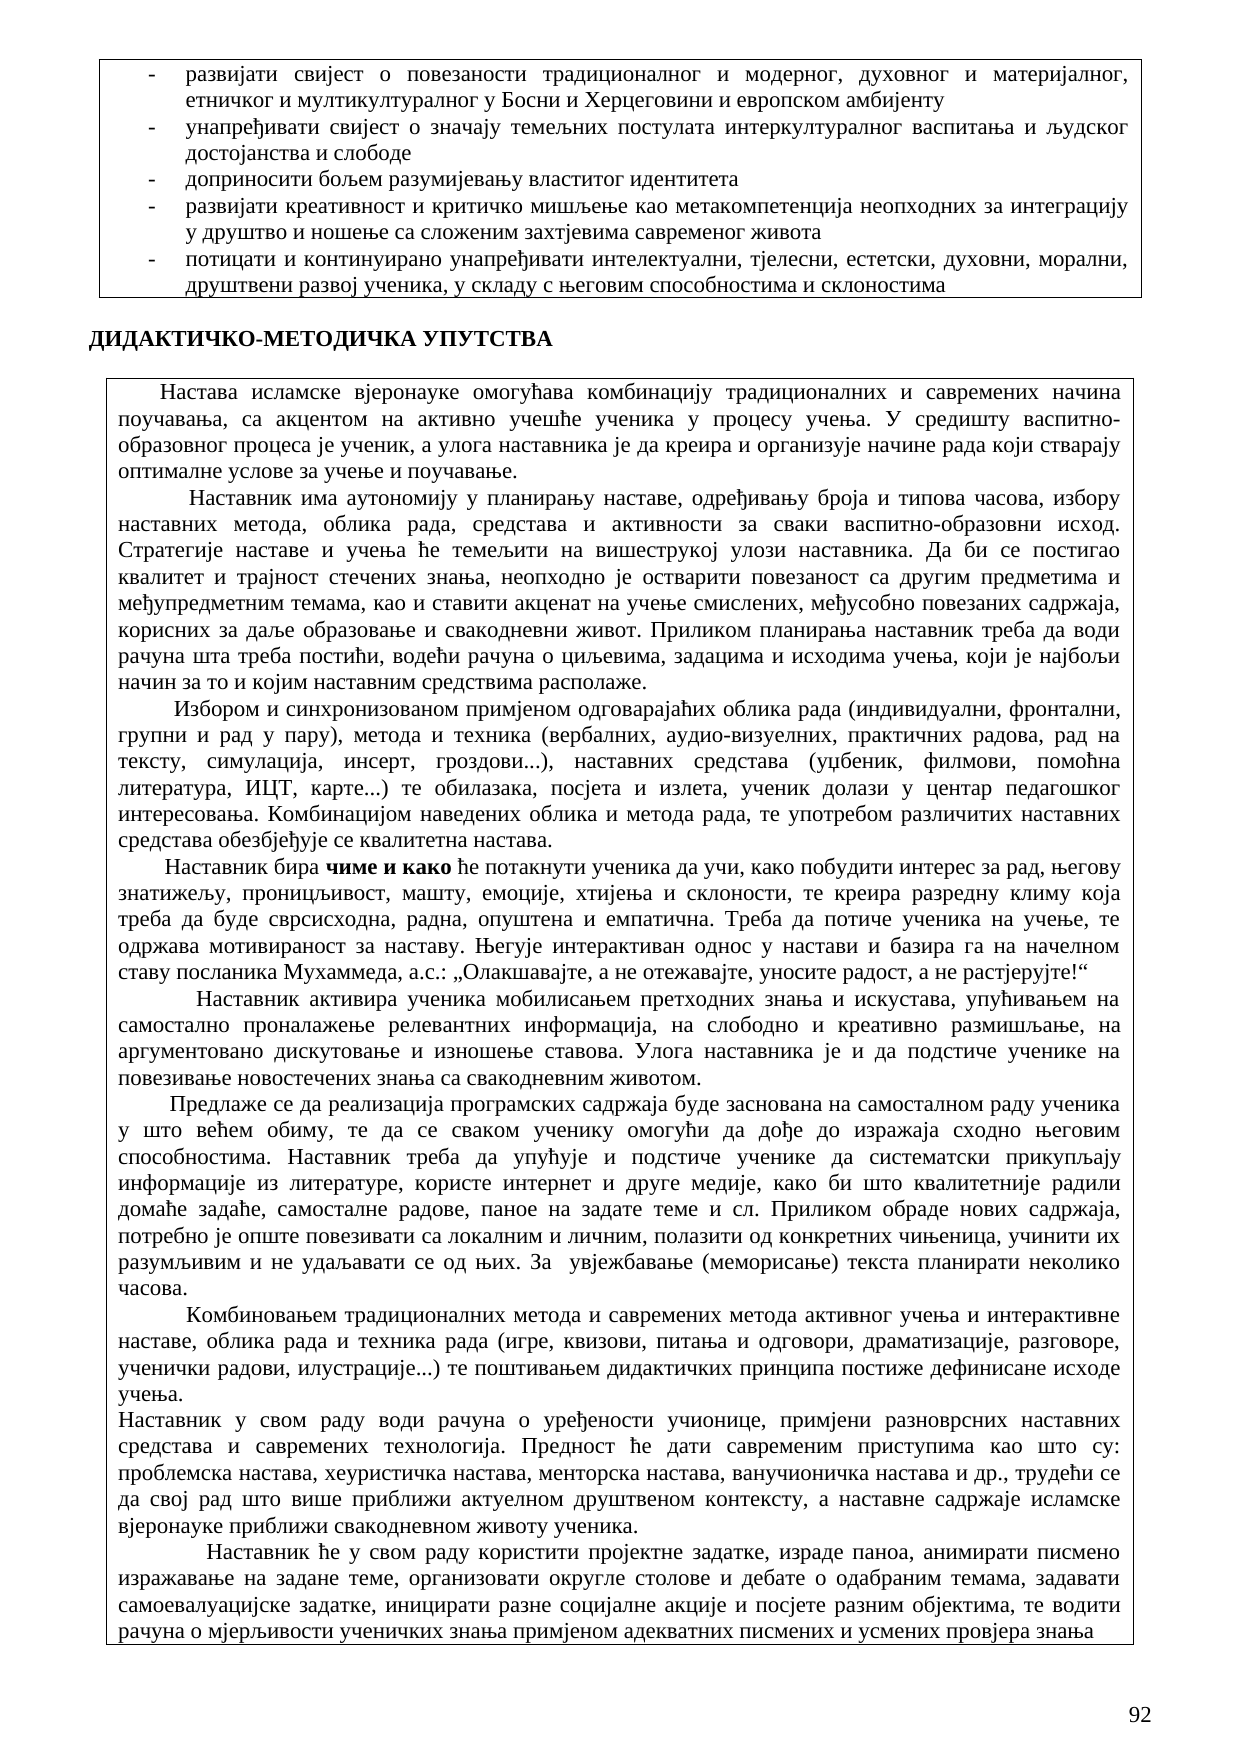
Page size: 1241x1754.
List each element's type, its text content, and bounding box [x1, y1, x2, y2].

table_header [100, 60, 1141, 297]
table_header Настава исламске вјеронауке омогућава комбинацију традиционалних и савремених начина поучавања, са акцентом на активно учешће ученика у процесу учења. У средишту васпитно-образовног процеса је ученик, а улога наставника је да креира и организује начине рада који стварају оптималне услове за учење и поучавање. Наставник има аутономију у планирању наставе, одређивању броја и типова часова, избору наставних метода, облика рада, средстава и активности за сваки васпитно-образовни исход. Стратегије наставе и учења ће темељити на вишеструкој улози наставника. Да би се постигао квалитет и трајност стечених знања, неопходно је остварити повезаност са другим предметима и међупредметним темама, као и ставити акценат на учење смислених, међусобно повезаних садржаја, корисних за даље образовање и свакодневни живот. Приликом планирања наставник треба да води рачуна шта треба постићи, водећи рачуна о циљевима, задацима и исходима учења, који је најбољи начин за то и којим наставним средствима располаже. Избором и синхронизованом примјеном одговарајаћих облика рада (индивидуални, фронтални, групни и рад у пару), метода и техника (вербалних, аудио-визуелних, практичних радова, рад на тексту, симулација, инсерт, гроздови...), наставних средстава (уџбеник, филмови, помоћна литература, ИЦТ, карте...) те обилазака, посјета и излета, ученик долази у центар педагошког интересовања. Комбинацијом наведених облика и метода рада, те употребом различитих наставних средстава обезбјеђује се квалитетна настава. Наставник бира чиме и како ће потакнути ученика да учи, како побудити интерес за рад, његову знатижељу, проницљивост, машту, емоције, хтијења и склоности, те креира разредну климу која треба да буде сврсисходна, радна, опуштена и емпатична. Треба да потиче ученика на учење, те одржава мотивираност за наставу. Његује интерактиван однос у настави и базира га на начелном ставу посланика Мухаммеда, а.с.: „Олакшавајте, а не отежавајте, уносите радост, а не растјерујте!“ Наставник активира ученика мобилисањем претходних знања и искустава, упућивањем на самостално проналажење релевантних информација, на слободно и креативно размишљање, на аргументовано дискутовање и изношење ставова. Улога наставника је и да подстиче ученике на повезивање новостечених знања са свакодневним животом. Предлаже се да реализација програмских садржаја буде заснована на самосталном раду ученика у што већем обиму, те да се сваком ученику омогући да дође до изражаја сходно његовим способностима. Наставник треба да упућује и подстиче ученике да систематски прикупљају информације из литературе, користе интернет и друге медије, како би што квалитетније радили домаће задаће, самосталне радове, паное на задате теме и сл. Приликом обраде нових садржаја, потребно је опште повезивати са локалним и личним, полазити од конкретних чињеница, учинити их разумљивим и не удаљавати се од њих. За увјежбавање (меморисање) текста планирати неколико часова. Комбиновањем традиционалних метода и савремених метода активног учења и интерактивне наставе, облика рада и техника рада (игре, квизови, питања и одговори, драматизације, разговоре, ученички радови, илустрације...) те поштивањем дидактичких принципа постиже дефинисане исходе учења. Наставник у свом раду води рачуна о уређености учионице, примјени разноврсних наставних средстава и савремених технологија. Предност ће дати савременим приступима као што су: проблемска настава, хеуристичка настава, менторска настава, ванучионичка настава и др., трудећи се да свој рад што више приближи актуелном друштвеном контексту, а наставне садржаје исламске вјеронауке приближи свакодневном животу ученика. Наставник ће у свом раду користити пројектне задатке, израде паноа, анимирати писмено изражавање на задане теме, организовати округле столове и дебате о одабраним темама, задавати самоевалуацијске задатке, иницирати разне социјалне акције и посјете разним објектима, те водити рачуна о мјерљивости ученичких знања примјеном адекватних писмених и усмених провјера знања [107, 379, 1133, 1643]
text ДИДАКТИЧКО-МЕТОДИЧКА УПУТСТВА [89, 325, 1152, 351]
